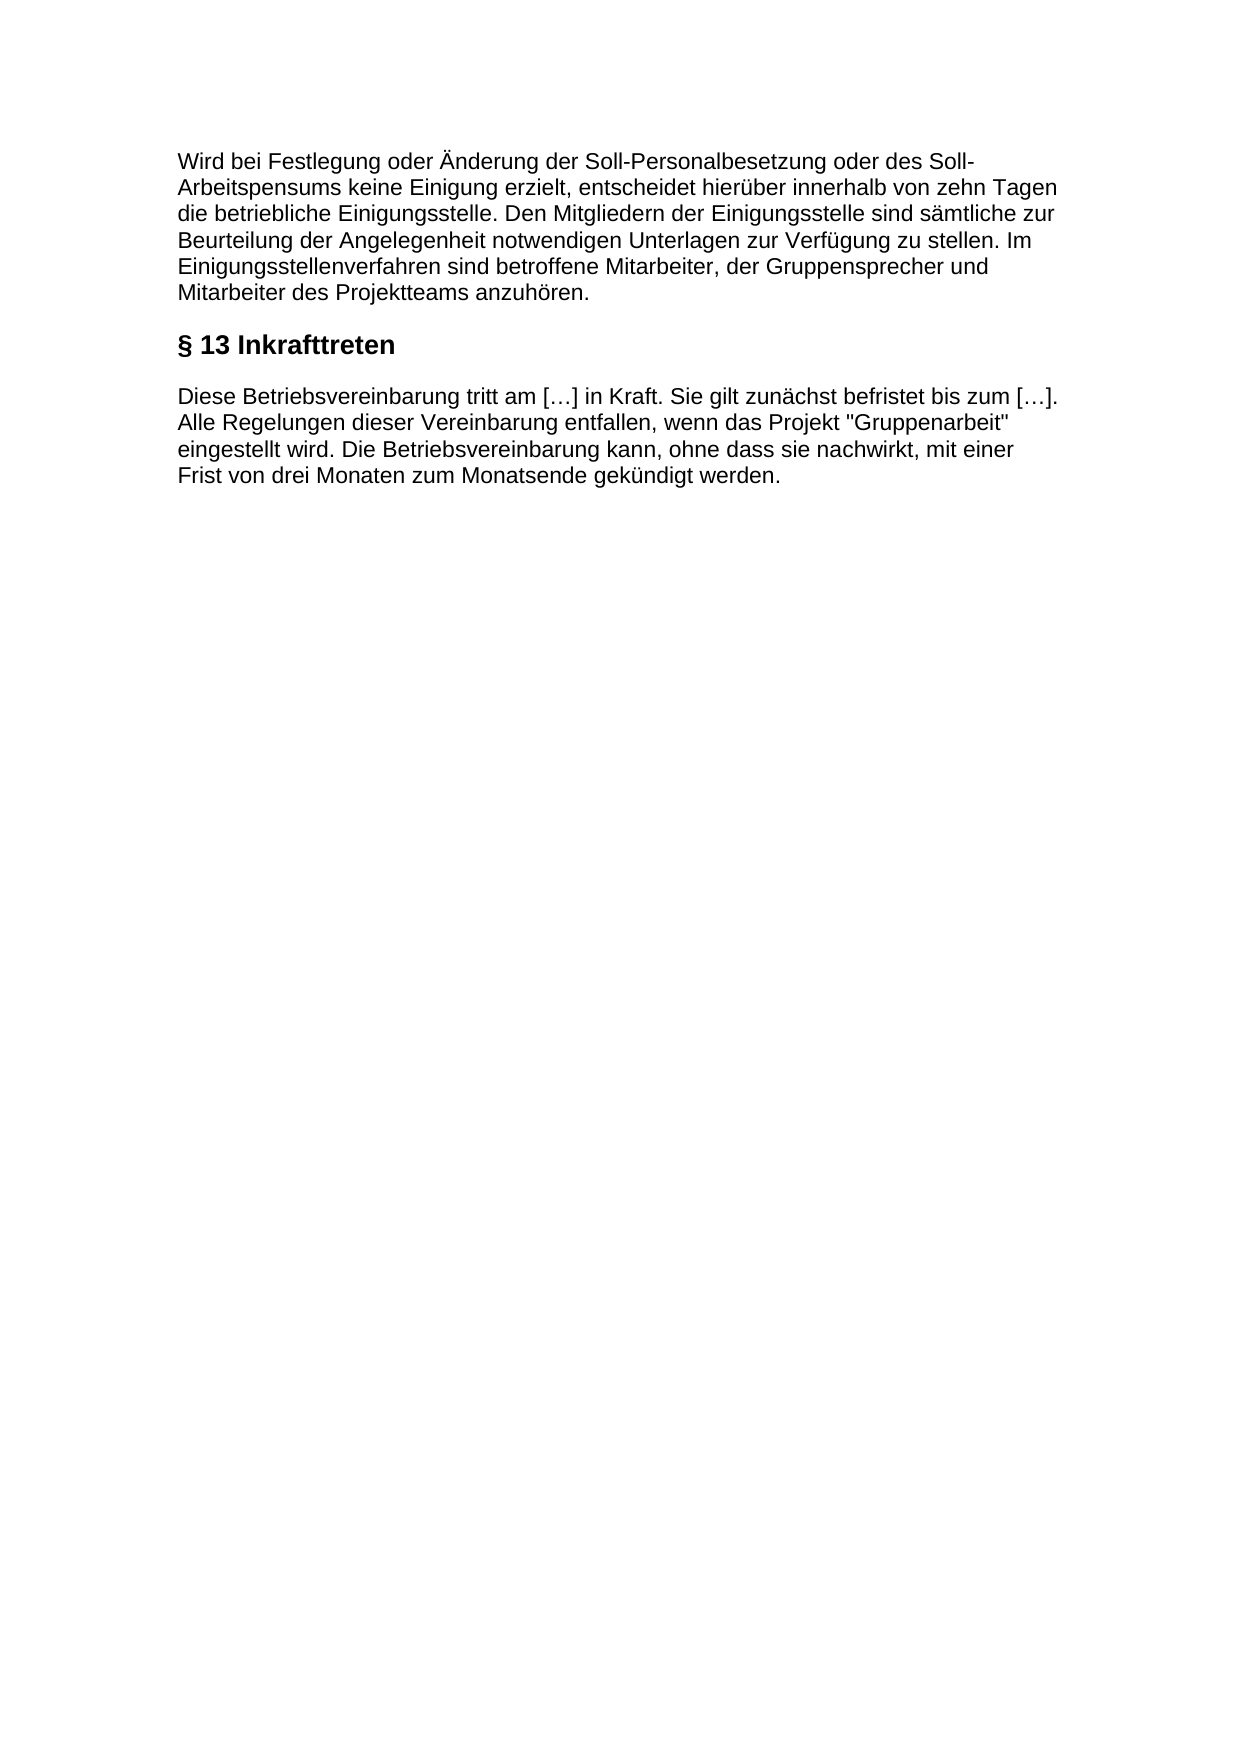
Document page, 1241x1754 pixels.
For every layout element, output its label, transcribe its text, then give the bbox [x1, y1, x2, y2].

text § 13 Inkrafttreten [177, 329, 1063, 360]
text Wird bei Festlegung oder Änderung der Soll-Personalbesetzung oder des Soll-Arbeitspensums keine Einigung erzielt, entscheidet hierüber innerhalb von zehn Tagen die betriebliche Einigungsstelle. Den Mitgliedern der Einigungsstelle sind sämtliche zur Beurteilung der Angelegenheit notwendigen Unterlagen zur Verfügung zu stellen. Im Einigungsstellenverfahren sind betroffene Mitarbeiter, der Gruppensprecher und Mitarbeiter des Projektteams anzuhören. [177, 148, 1063, 306]
text Diese Betriebsvereinbarung tritt am […] in Kraft. Sie gilt zunächst befristet bis zum […]. Alle Regelungen dieser Vereinbarung entfallen, wenn das Projekt "Gruppenarbeit" eingestellt wird. Die Betriebsvereinbarung kann, ohne dass sie nachwirkt, mit einer Frist von drei Monaten zum Monatsende gekündigt werden. [177, 383, 1063, 488]
